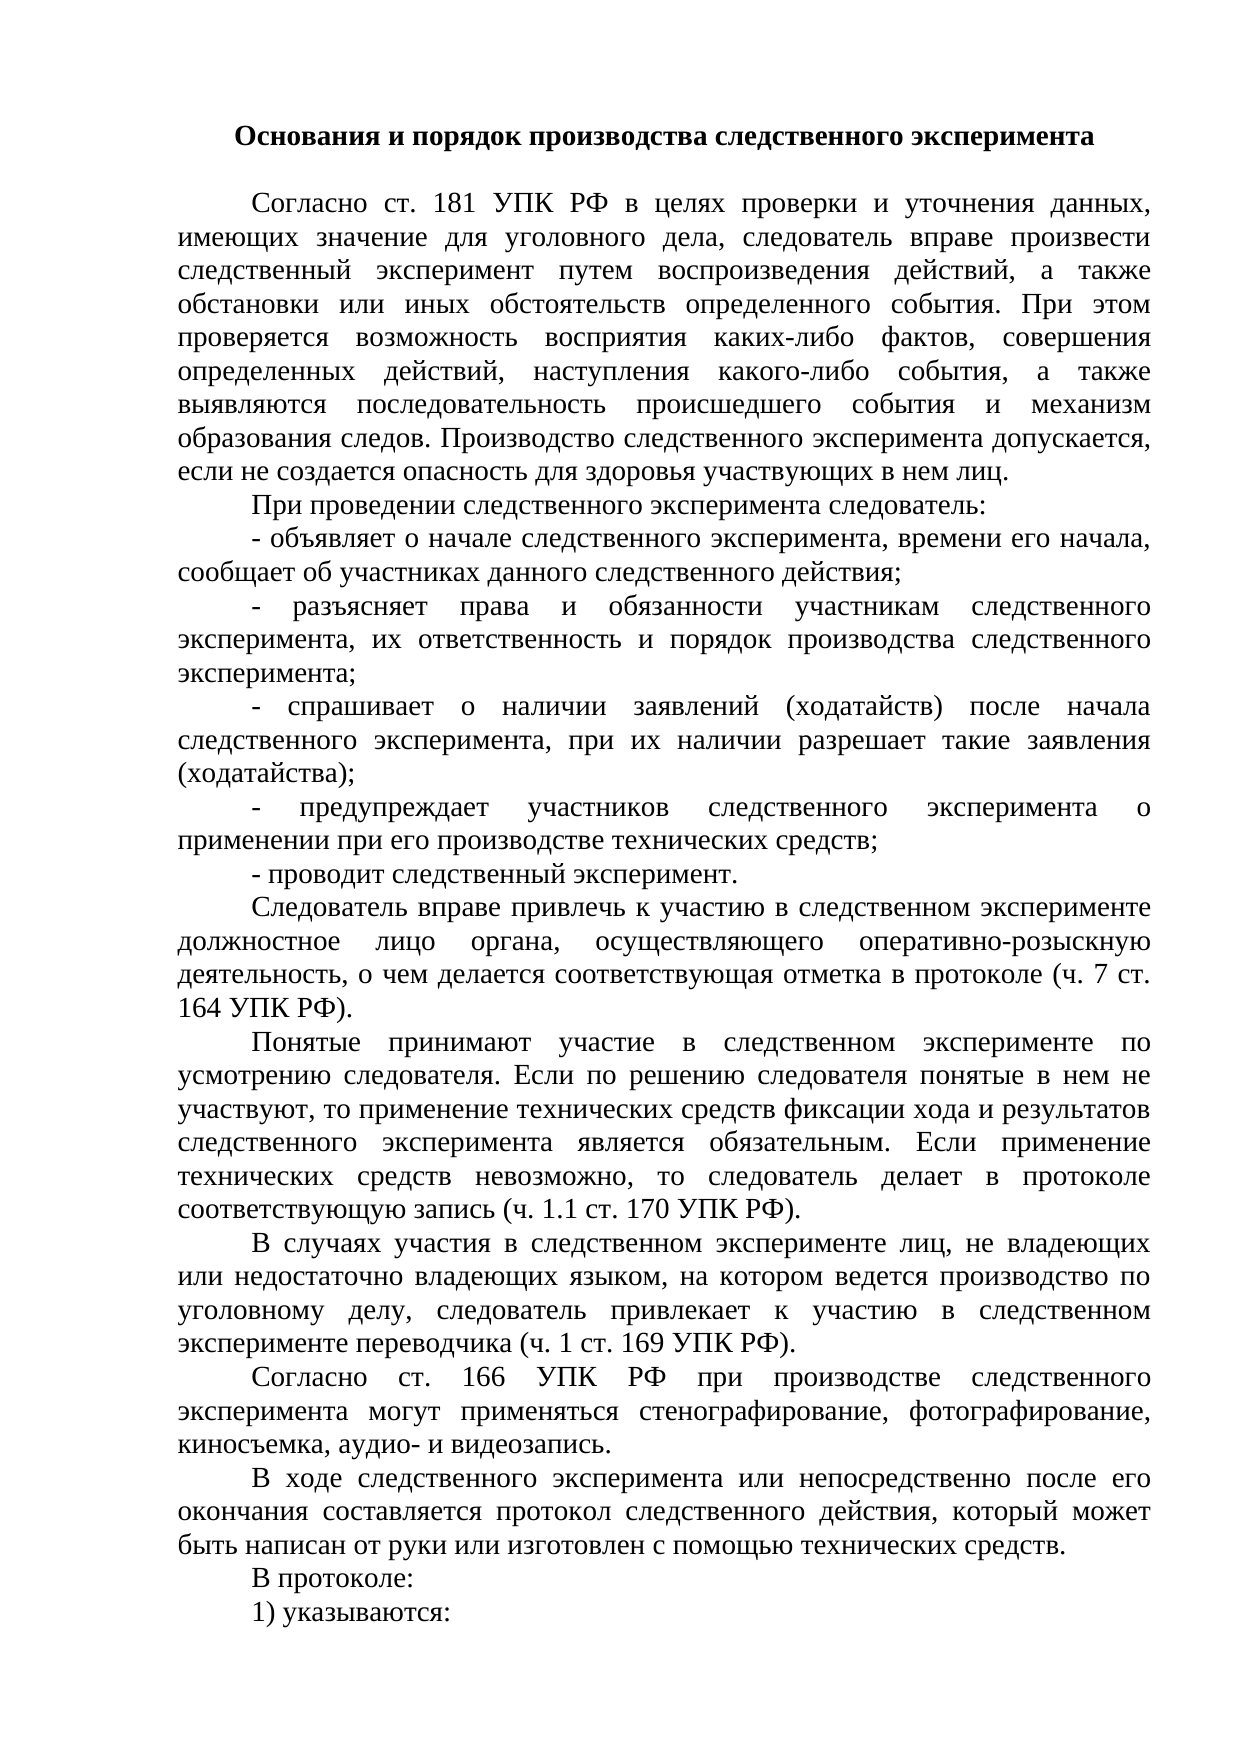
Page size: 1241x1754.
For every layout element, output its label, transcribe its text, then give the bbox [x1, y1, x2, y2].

text - разъясняет права и обязанности участникам следственного эксперимента, их ответственность и порядок производства следственного эксперимента; [177, 588, 1152, 688]
text - спрашивает о наличии заявлений (ходатайств) после начала следственного эксперимента, при их наличии разрешает такие заявления (ходатайства); [177, 688, 1152, 789]
text Согласно ст. 166 УПК РФ при производстве следственного эксперимента могут применяться стенографирование, фотографирование, киносъемка, аудио- и видеозапись. [177, 1359, 1152, 1460]
text Согласно ст. 181 УПК РФ в целях проверки и уточнения данных, имеющих значение для уголовного дела, следователь вправе произвести следственный эксперимент путем воспроизведения действий, а также обстановки или иных обстоятельств определенного события. При этом проверяется возможность восприятия каких-либо фактов, совершения определенных действий, наступления какого-либо события, а также выявляются последовательность происшедшего события и механизм образования следов. Производство следственного эксперимента допускается, если не создается опасность для здоровья участвующих в нем лиц. [177, 185, 1152, 487]
text При проведении следственного эксперимента следователь: [177, 487, 1152, 521]
text Понятые принимают участие в следственном эксперименте по усмотрению следователя. Если по решению следователя понятые в нем не участвуют, то применение технических средств фиксации хода и результатов следственного эксперимента является обязательным. Если применение технических средств невозможно, то следователь делает в протоколе соответствующую запись (ч. 1.1 ст. 170 УПК РФ). [177, 1024, 1152, 1225]
text В случаях участия в следственном эксперименте лиц, не владеющих или недостаточно владеющих языком, на котором ведется производство по уголовному делу, следователь привлекает к участию в следственном эксперименте переводчика (ч. 1 ст. 169 УПК РФ). [177, 1225, 1152, 1359]
text Основания и порядок производства следственного эксперимента [177, 118, 1152, 152]
text В ходе следственного эксперимента или непосредственно после его окончания составляется протокол следственного действия, который может быть написан от руки или изготовлен с помощью технических средств. [177, 1460, 1152, 1560]
text 1) указываются: [177, 1594, 1152, 1627]
text В протоколе: [177, 1560, 1152, 1594]
text Следователь вправе привлечь к участию в следственном эксперименте должностное лицо органа, осуществляющего оперативно-розыскную деятельность, о чем делается соответствующая отметка в протоколе (ч. 7 ст. 164 УПК РФ). [177, 889, 1152, 1024]
text - предупреждает участников следственного эксперимента о применении при его производстве технических средств; [177, 789, 1152, 856]
text - проводит следственный эксперимент. [177, 856, 1152, 889]
text - объявляет о начале следственного эксперимента, времени его начала, сообщает об участниках данного следственного действия; [177, 521, 1152, 588]
